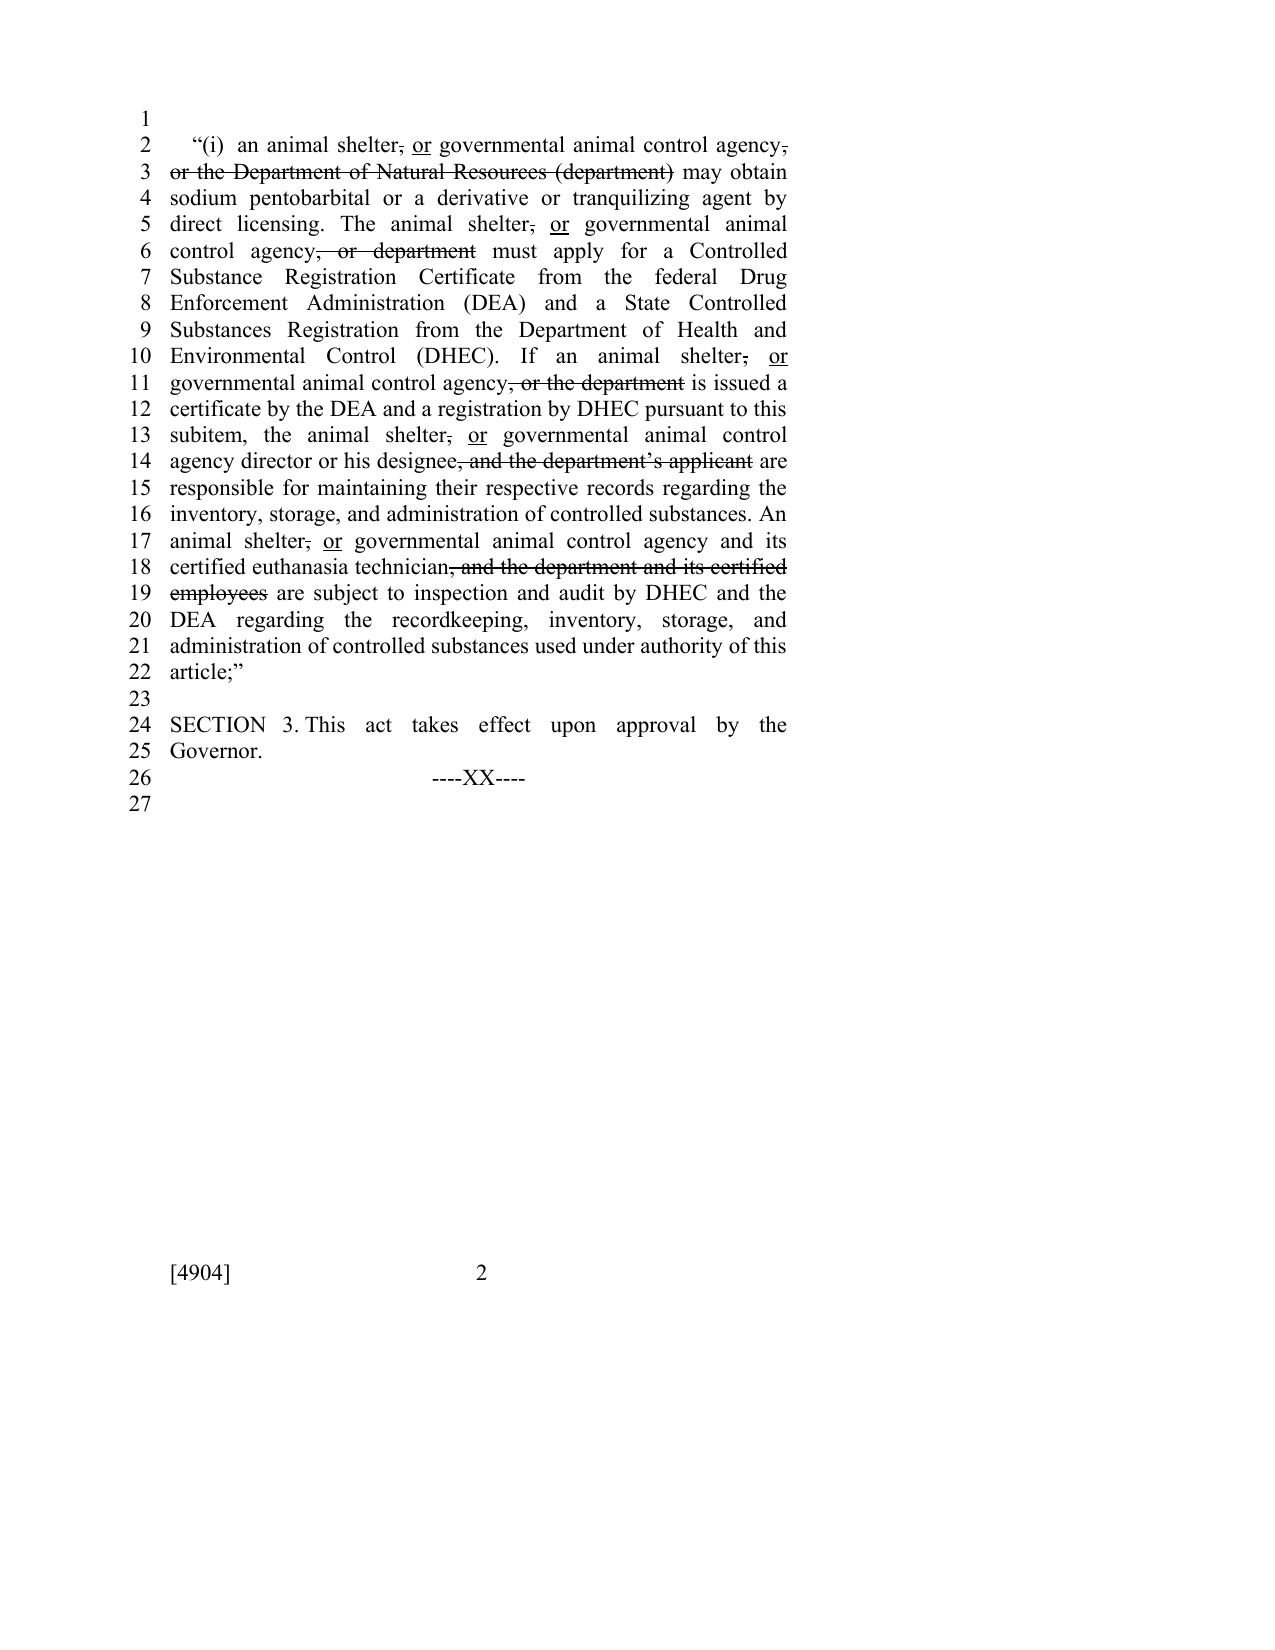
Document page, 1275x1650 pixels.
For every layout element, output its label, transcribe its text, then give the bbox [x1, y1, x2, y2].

text ----XX---- [169, 764, 787, 790]
text SECTION 3. This act takes effect upon approval by the Governor. [169, 711, 787, 764]
text “(i) an animal shelter, or governmental animal control agency, or the Department of Natural Resources (department) may obtain sodium pentobarbital or a derivative or tranquilizing agent by direct licensing. The animal shelter, or governmental animal control agency, or department must apply for a Controlled Substance Registration Certificate from the federal Drug Enforcement Administration (DEA) and a State Controlled Substances Registration from the Department of Health and Environmental Control (DHEC). If an animal shelter, or governmental animal control agency, or the department is issued a certificate by the DEA and a registration by DHEC pursuant to this subitem, the animal shelter, or governmental animal control agency director or his designee, and the department’s applicant are responsible for maintaining their respective records regarding the inventory, storage, and administration of controlled substances. An animal shelter, or governmental animal control agency and its certified euthanasia technician, and the department and its certified employees are subject to inspection and audit by DHEC and the DEA regarding the recordkeeping, inventory, storage, and administration of controlled substances used under authority of this article;” [169, 131, 787, 685]
